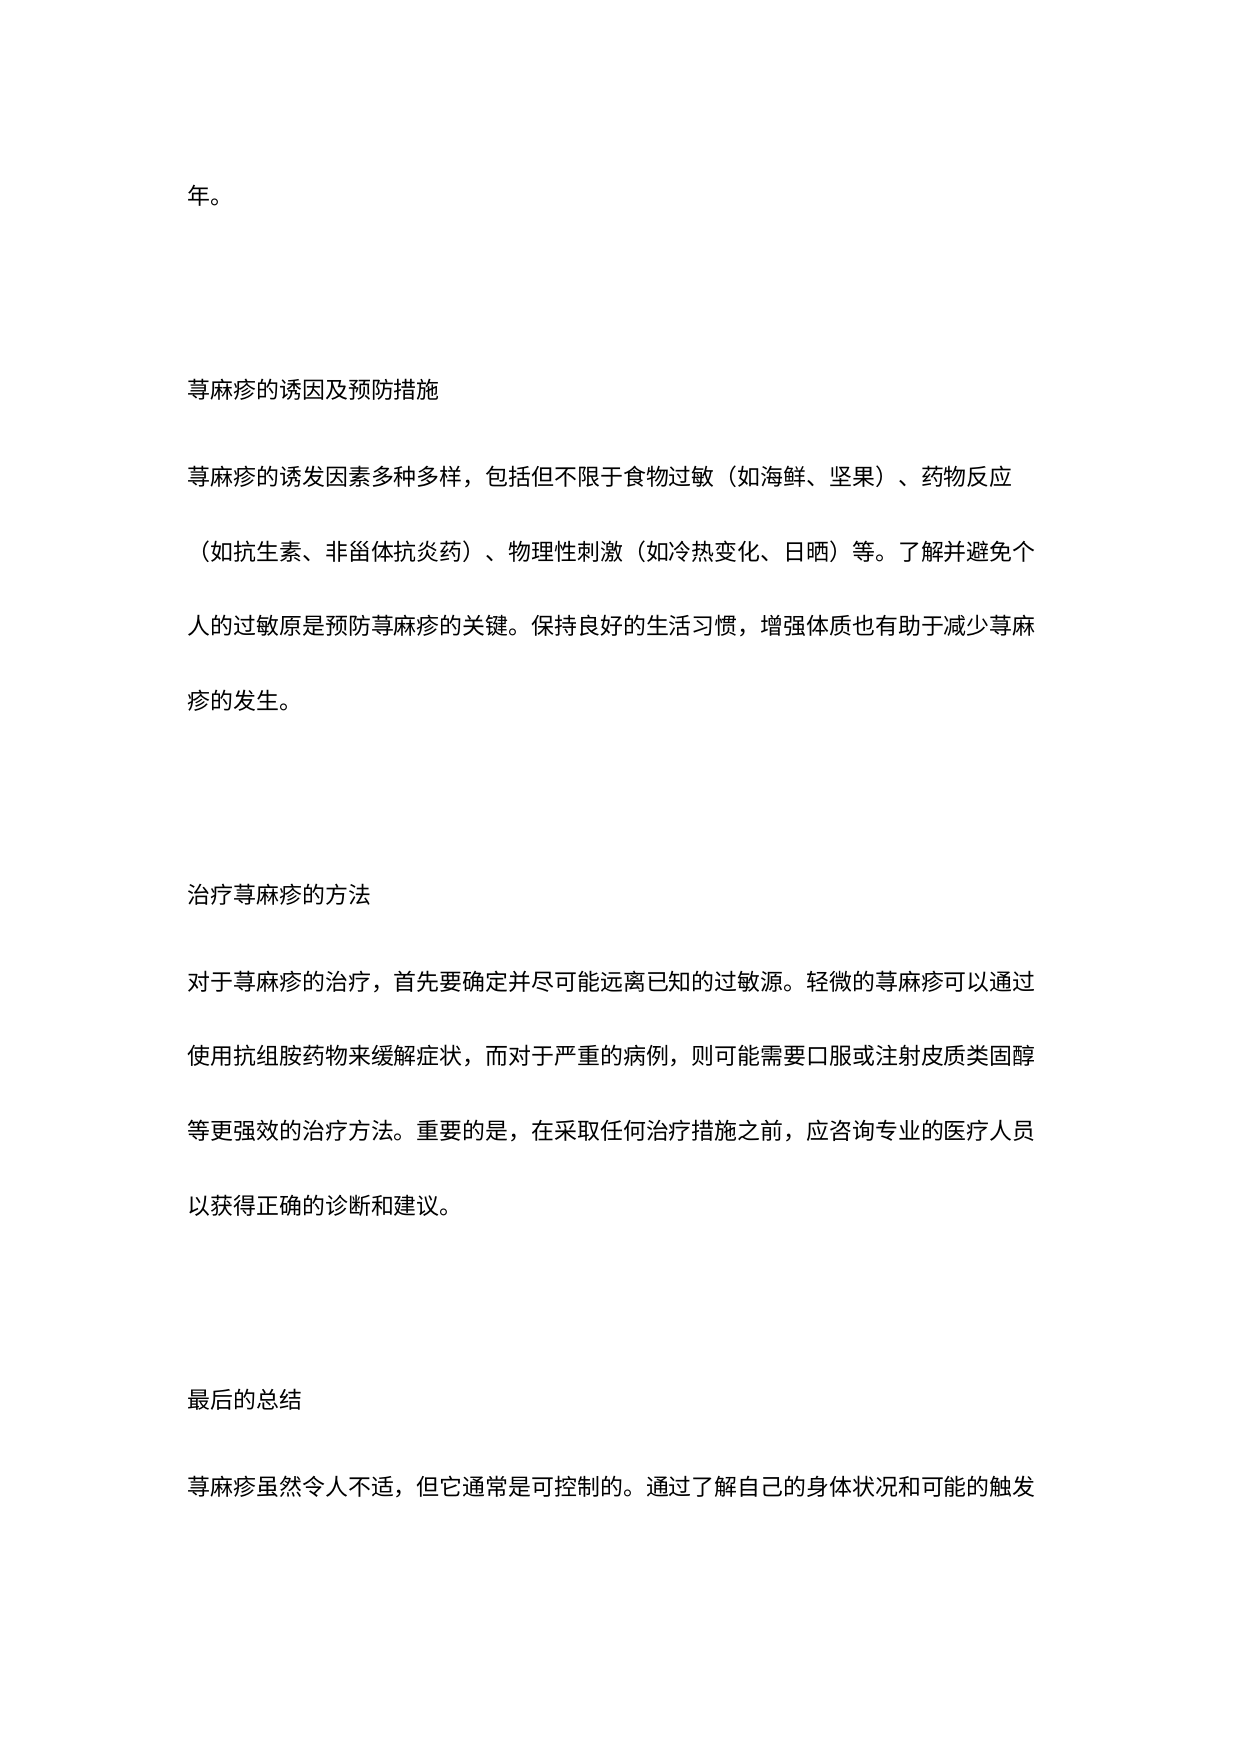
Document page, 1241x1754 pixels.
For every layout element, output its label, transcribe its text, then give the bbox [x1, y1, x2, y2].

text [187, 1453, 1053, 1518]
text 对于荨麻疹的治疗，首先要确定并尽可能远离已知的过敏源。轻微的荨麻疹可以通过使用抗组胺药物来缓解症状，而对于严重的病例，则可能需要口服或注射皮质类固醇等更强效的治疗方法。重要的是，在采取任何治疗措施之前，应咨询专业的医疗人员以获得正确的诊断和建议。 [187, 948, 1053, 1237]
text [187, 162, 1053, 227]
text 最后的总结 [187, 1366, 1053, 1431]
text 荨麻疹的诱因及预防措施 [187, 356, 1053, 421]
text 荨麻疹的诱发因素多种多样，包括但不限于食物过敏（如海鲜、坚果）、药物反应（如抗生素、非甾体抗炎药）、物理性刺激（如冷热变化、日晒）等。了解并避免个人的过敏原是预防荨麻疹的关键。保持良好的生活习惯，增强体质也有助于减少荨麻疹的发生。 [187, 443, 1053, 732]
text 治疗荨麻疹的方法 [187, 861, 1053, 926]
